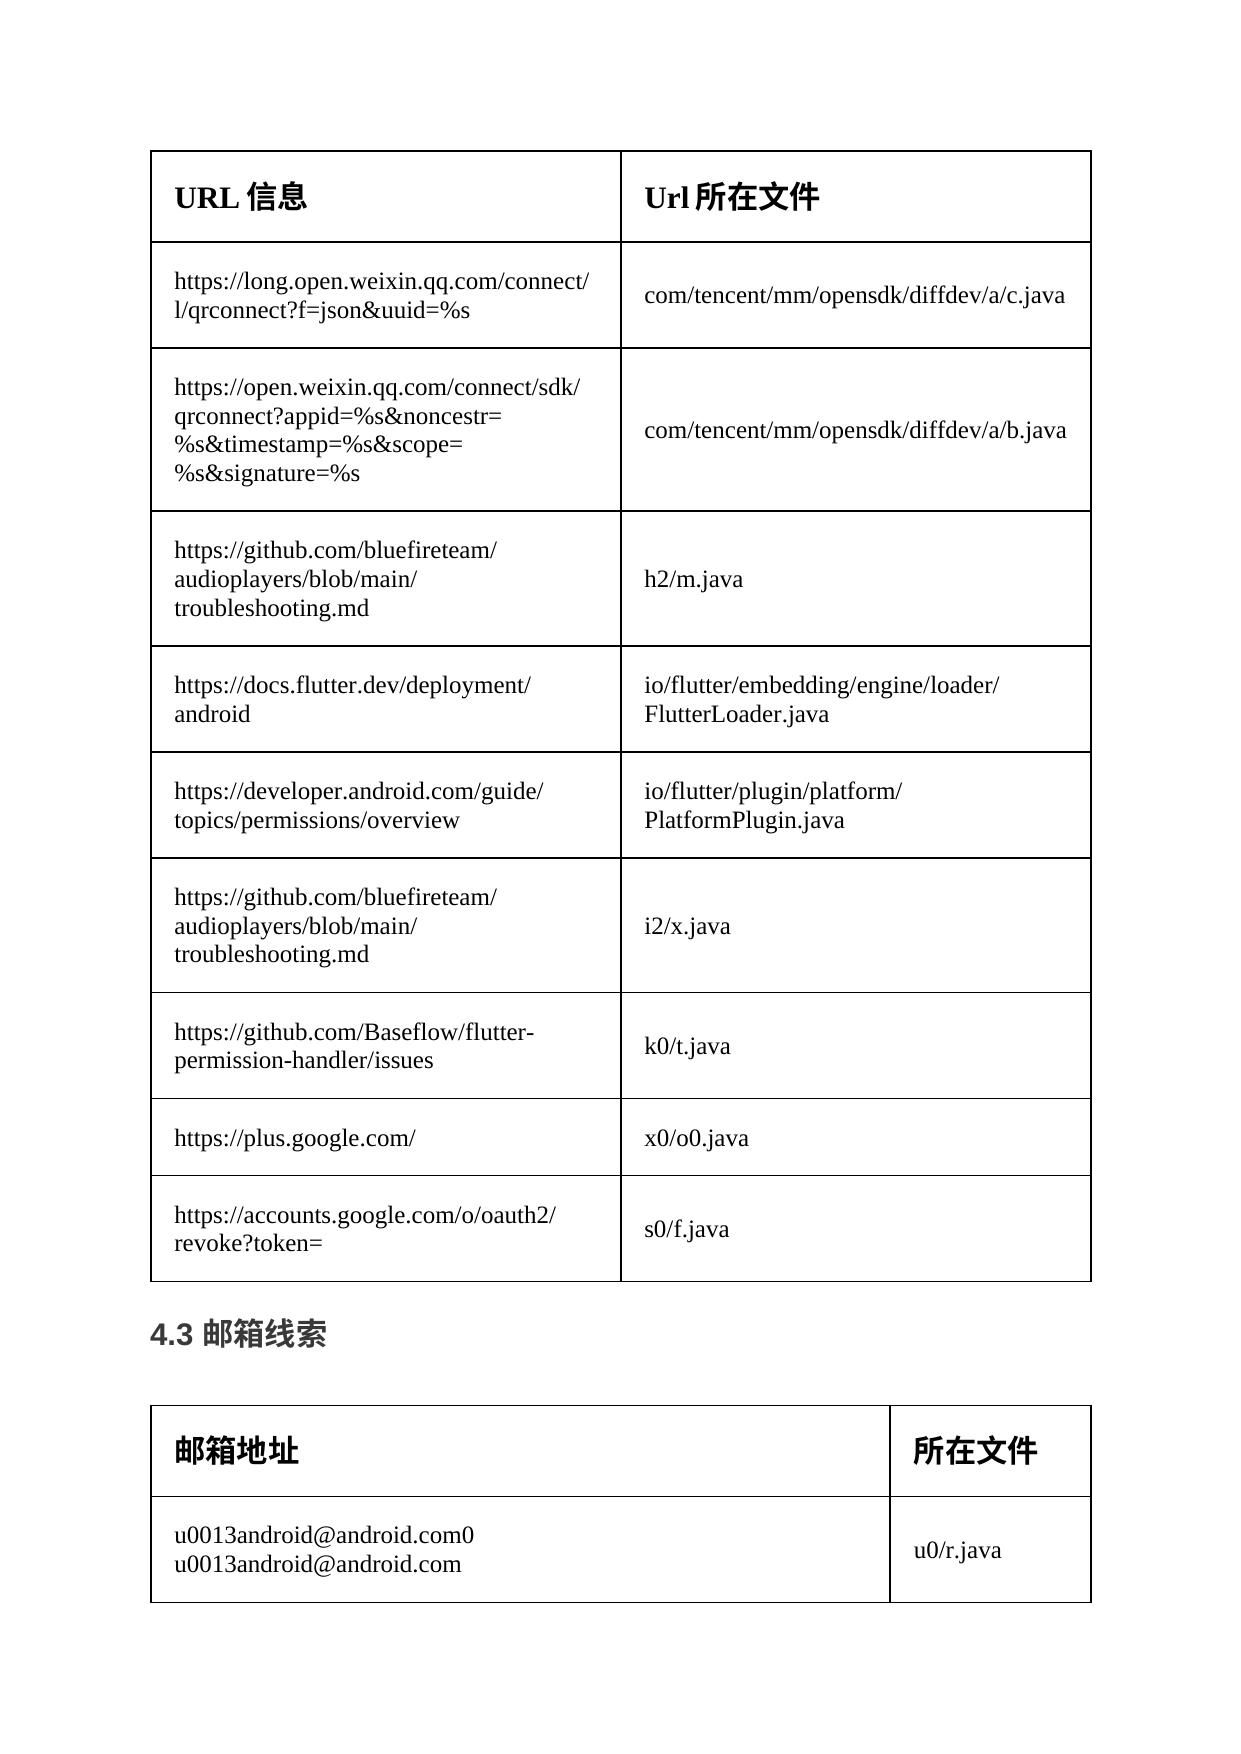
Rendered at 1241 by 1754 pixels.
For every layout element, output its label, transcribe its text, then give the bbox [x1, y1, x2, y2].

subtitle 4.3 邮箱线索 [150, 1311, 1090, 1354]
table_header 所在文件 [891, 1406, 1090, 1496]
table_cell io/flutter/embedding/engine/loader/FlutterLoader.java [622, 647, 1090, 751]
table_header 邮箱地址 [152, 1406, 889, 1496]
table_cell s0/f.java [622, 1176, 1090, 1281]
table_cell https://plus.google.com/ [152, 1099, 620, 1175]
table_cell https://developer.android.com/guide/topics/permissions/overview [152, 753, 620, 857]
table_cell https://docs.flutter.dev/deployment/android [152, 647, 620, 751]
table_cell https://long.open.weixin.qq.com/connect/l/qrconnect?f=json&uuid=%s [152, 243, 620, 347]
table_cell https://github.com/bluefireteam/audioplayers/blob/main/troubleshooting.md [152, 512, 620, 645]
table_cell com/tencent/mm/opensdk/diffdev/a/b.java [622, 349, 1090, 510]
table_cell https://github.com/bluefireteam/audioplayers/blob/main/troubleshooting.md [152, 859, 620, 992]
table_cell u0013android@android.com0 u0013android@android.com [152, 1497, 889, 1601]
table_cell https://github.com/Baseflow/flutter-permission-handler/issues [152, 993, 620, 1098]
table_cell u0/r.java [891, 1497, 1090, 1601]
table_cell io/flutter/plugin/platform/PlatformPlugin.java [622, 753, 1090, 857]
table_cell k0/t.java [622, 993, 1090, 1098]
table_cell https://open.weixin.qq.com/connect/sdk/qrconnect?appid=%s&noncestr=%s&timestamp=%s&scope=%s&signature=%s [152, 349, 620, 510]
table_header Url所在文件 [622, 152, 1090, 241]
table_cell x0/o0.java [622, 1099, 1090, 1175]
table_cell https://accounts.google.com/o/oauth2/revoke?token= [152, 1176, 620, 1281]
table_cell i2/x.java [622, 859, 1090, 992]
table_cell com/tencent/mm/opensdk/diffdev/a/c.java [622, 243, 1090, 347]
table_cell h2/m.java [622, 512, 1090, 645]
table_header URL信息 [152, 152, 620, 241]
